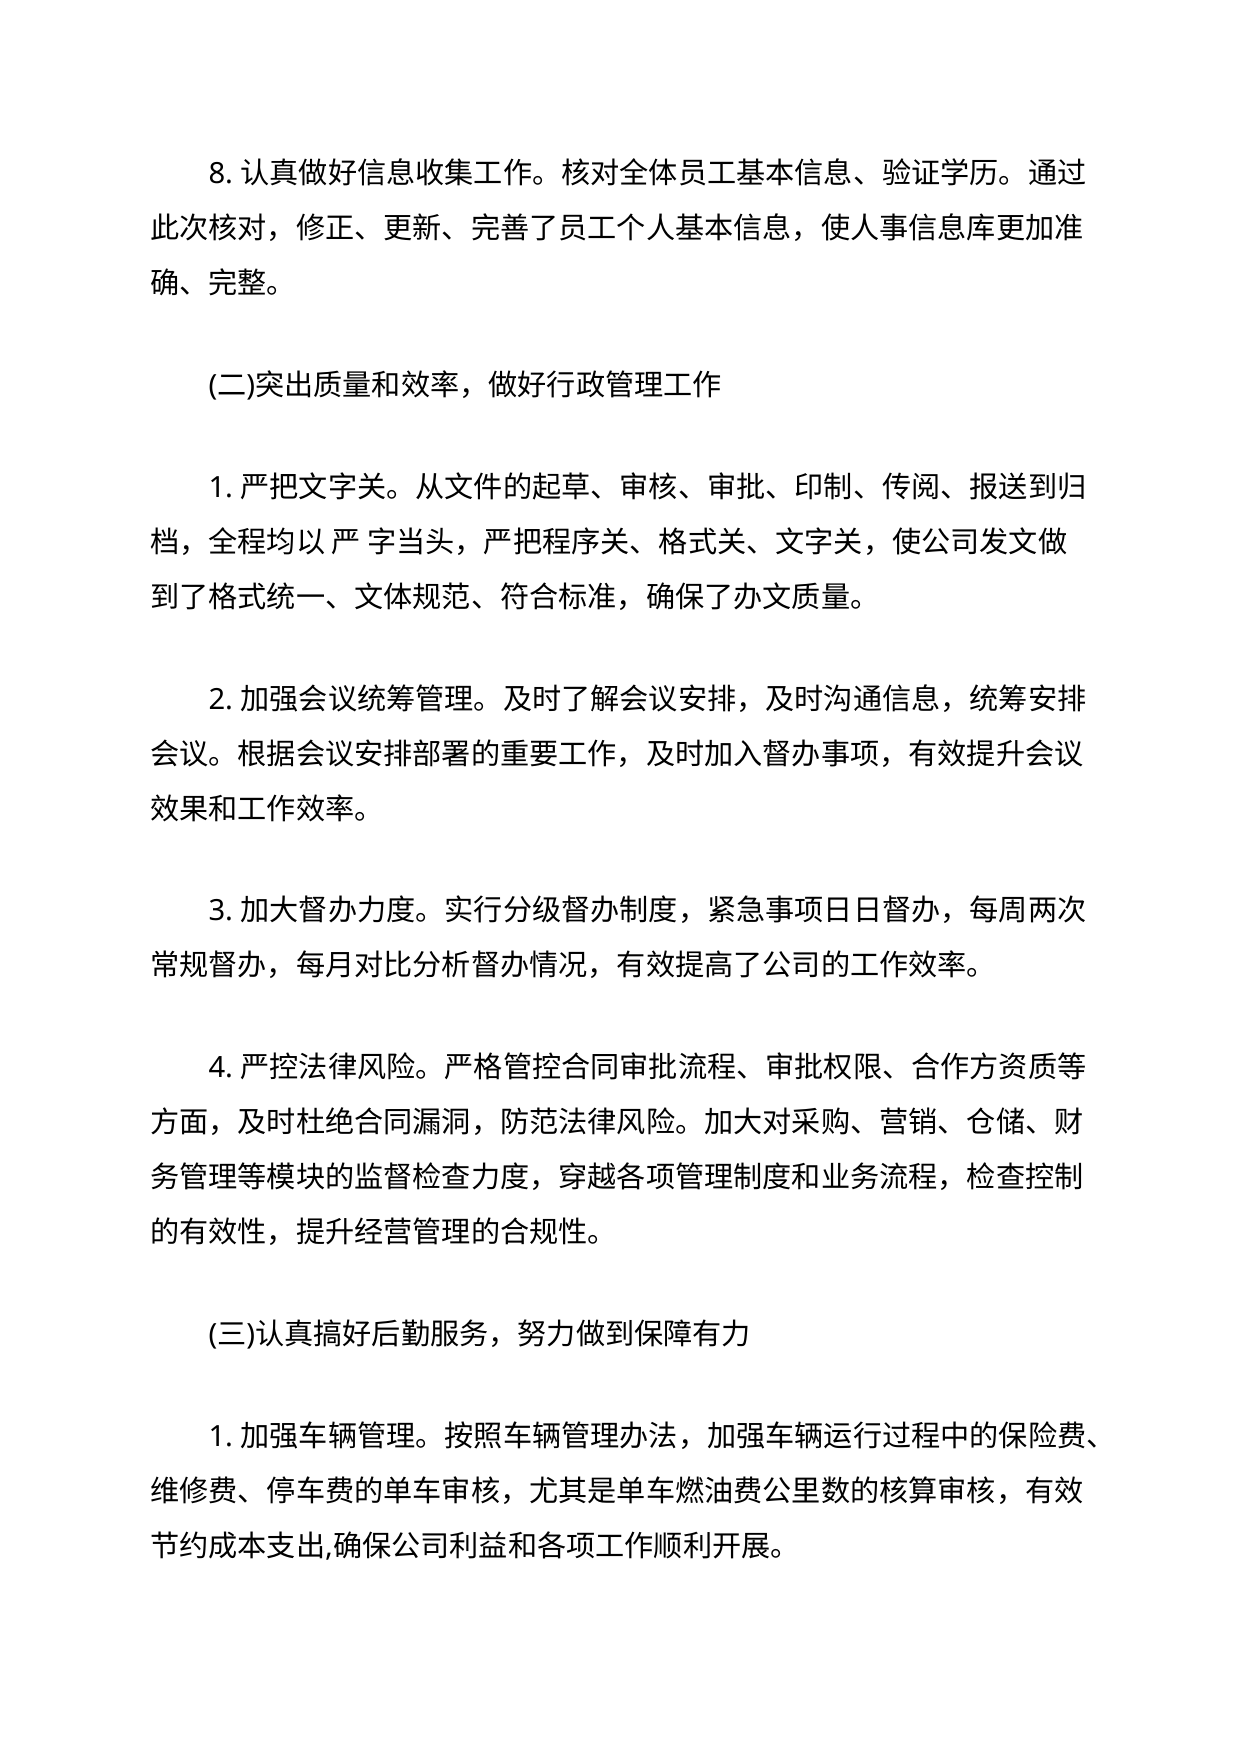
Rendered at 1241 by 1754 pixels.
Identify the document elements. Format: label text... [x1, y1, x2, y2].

text (二)突出质量和效率，做好行政管理工作 [150, 362, 1090, 404]
text 8. 认真做好信息收集工作。核对全体员工基本信息、验证学历。通过此次核对，修正、更新、完善了员工个人基本信息，使人事信息库更加准确、完整。 [150, 150, 1090, 302]
text 4. 严控法律风险。严格管控合同审批流程、审批权限、合作方资质等方面，及时杜绝合同漏洞，防范法律风险。加大对采购、营销、仓储、财务管理等模块的监督检查力度，穿越各项管理制度和业务流程，检查控制的有效性，提升经营管理的合规性。 [150, 1044, 1090, 1251]
text 1. 严把文字关。从文件的起草、审核、审批、印制、传阅、报送到归档，全程均以 严 字当头，严把程序关、格式关、文字关，使公司发文做到了格式统一、文体规范、符合标准，确保了办文质量。 [150, 464, 1090, 616]
text (三)认真搞好后勤服务，努力做到保障有力 [150, 1310, 1090, 1353]
text 2. 加强会议统筹管理。及时了解会议安排，及时沟通信息，统筹安排会议。根据会议安排部署的重要工作，及时加入督办事项，有效提升会议效果和工作效率。 [150, 675, 1090, 827]
text 3. 加大督办力度。实行分级督办制度，紧急事项日日督办，每周两次常规督办，每月对比分析督办情况，有效提高了公司的工作效率。 [150, 887, 1090, 984]
text 1. 加强车辆管理。按照车辆管理办法，加强车辆运行过程中的保险费、维修费、停车费的单车审核，尤其是单车燃油费公里数的核算审核，有效节约成本支出,确保公司利益和各项工作顺利开展。 [150, 1412, 1090, 1564]
